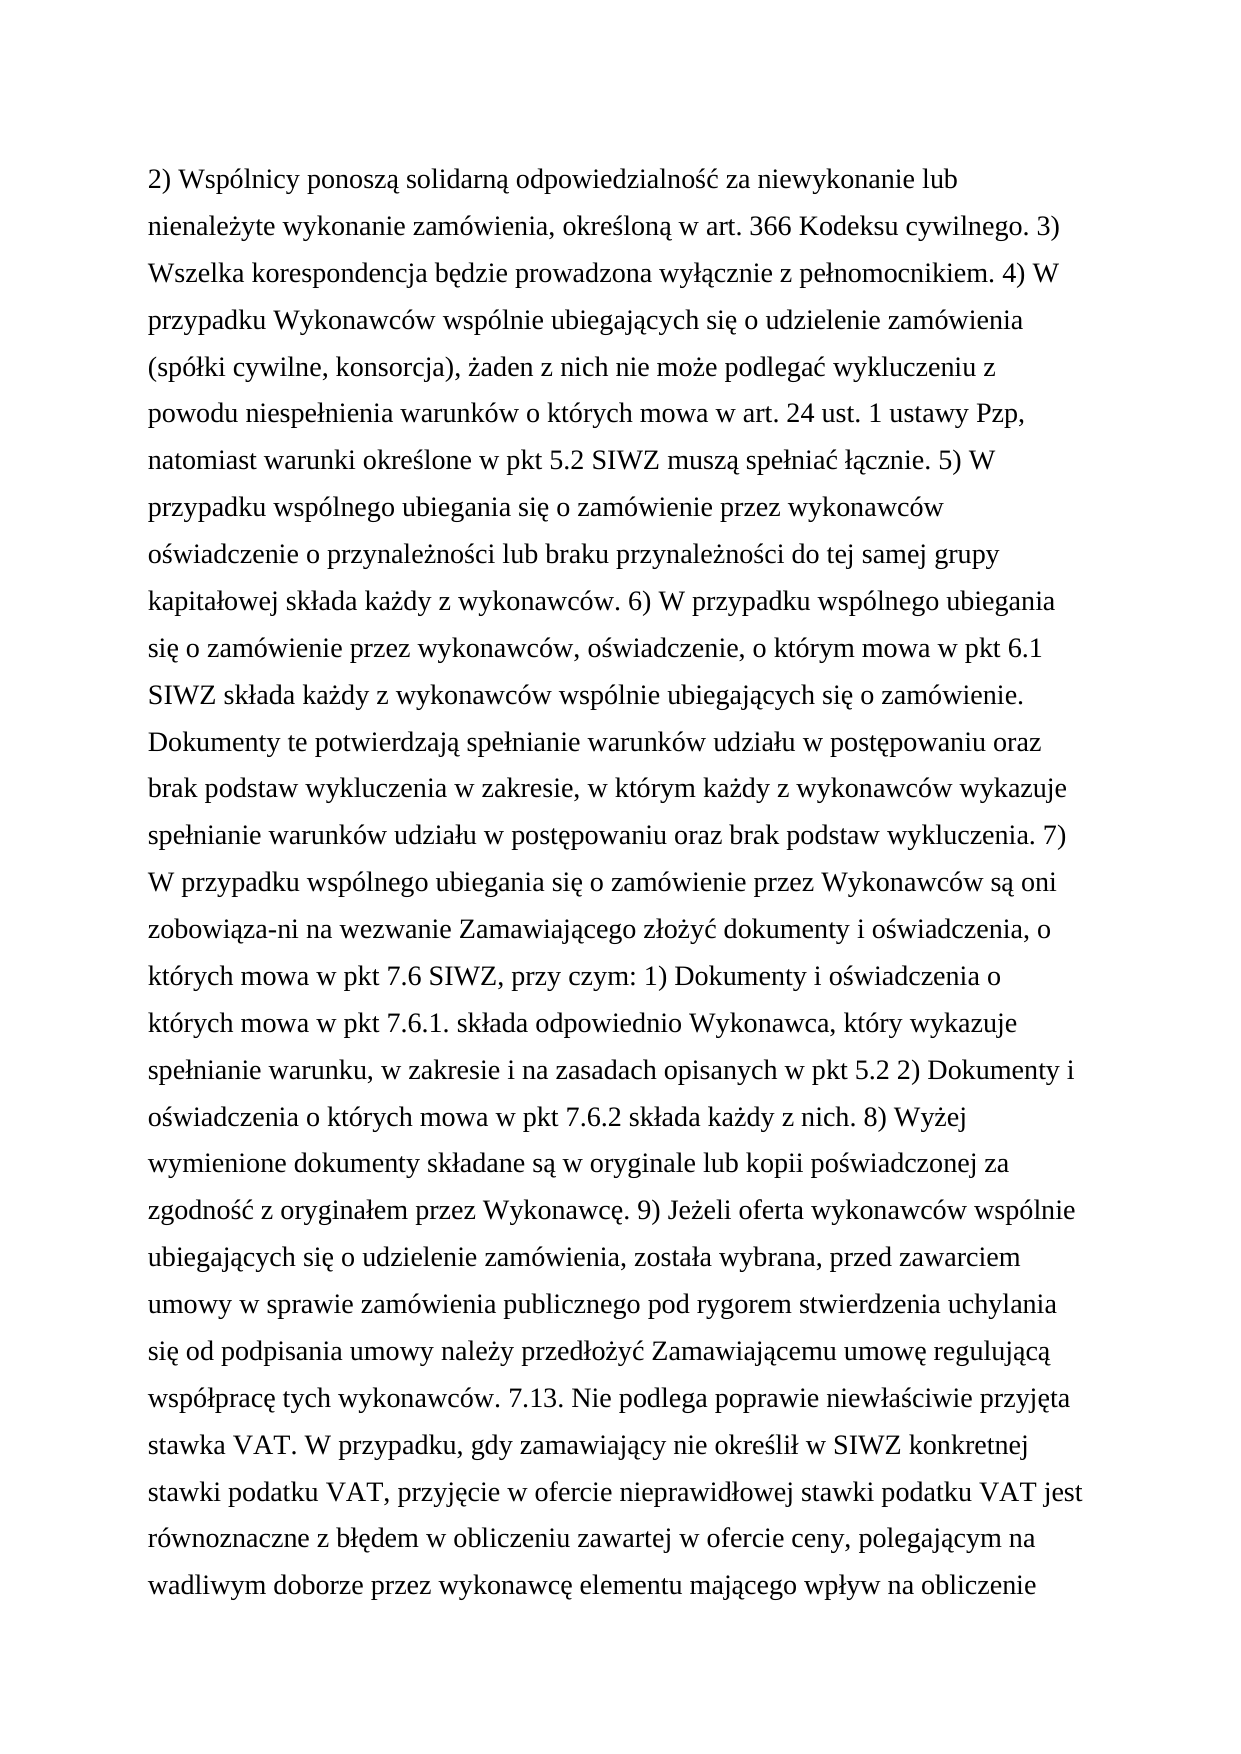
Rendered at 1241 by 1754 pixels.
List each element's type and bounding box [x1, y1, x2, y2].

text [148, 148, 1093, 1601]
